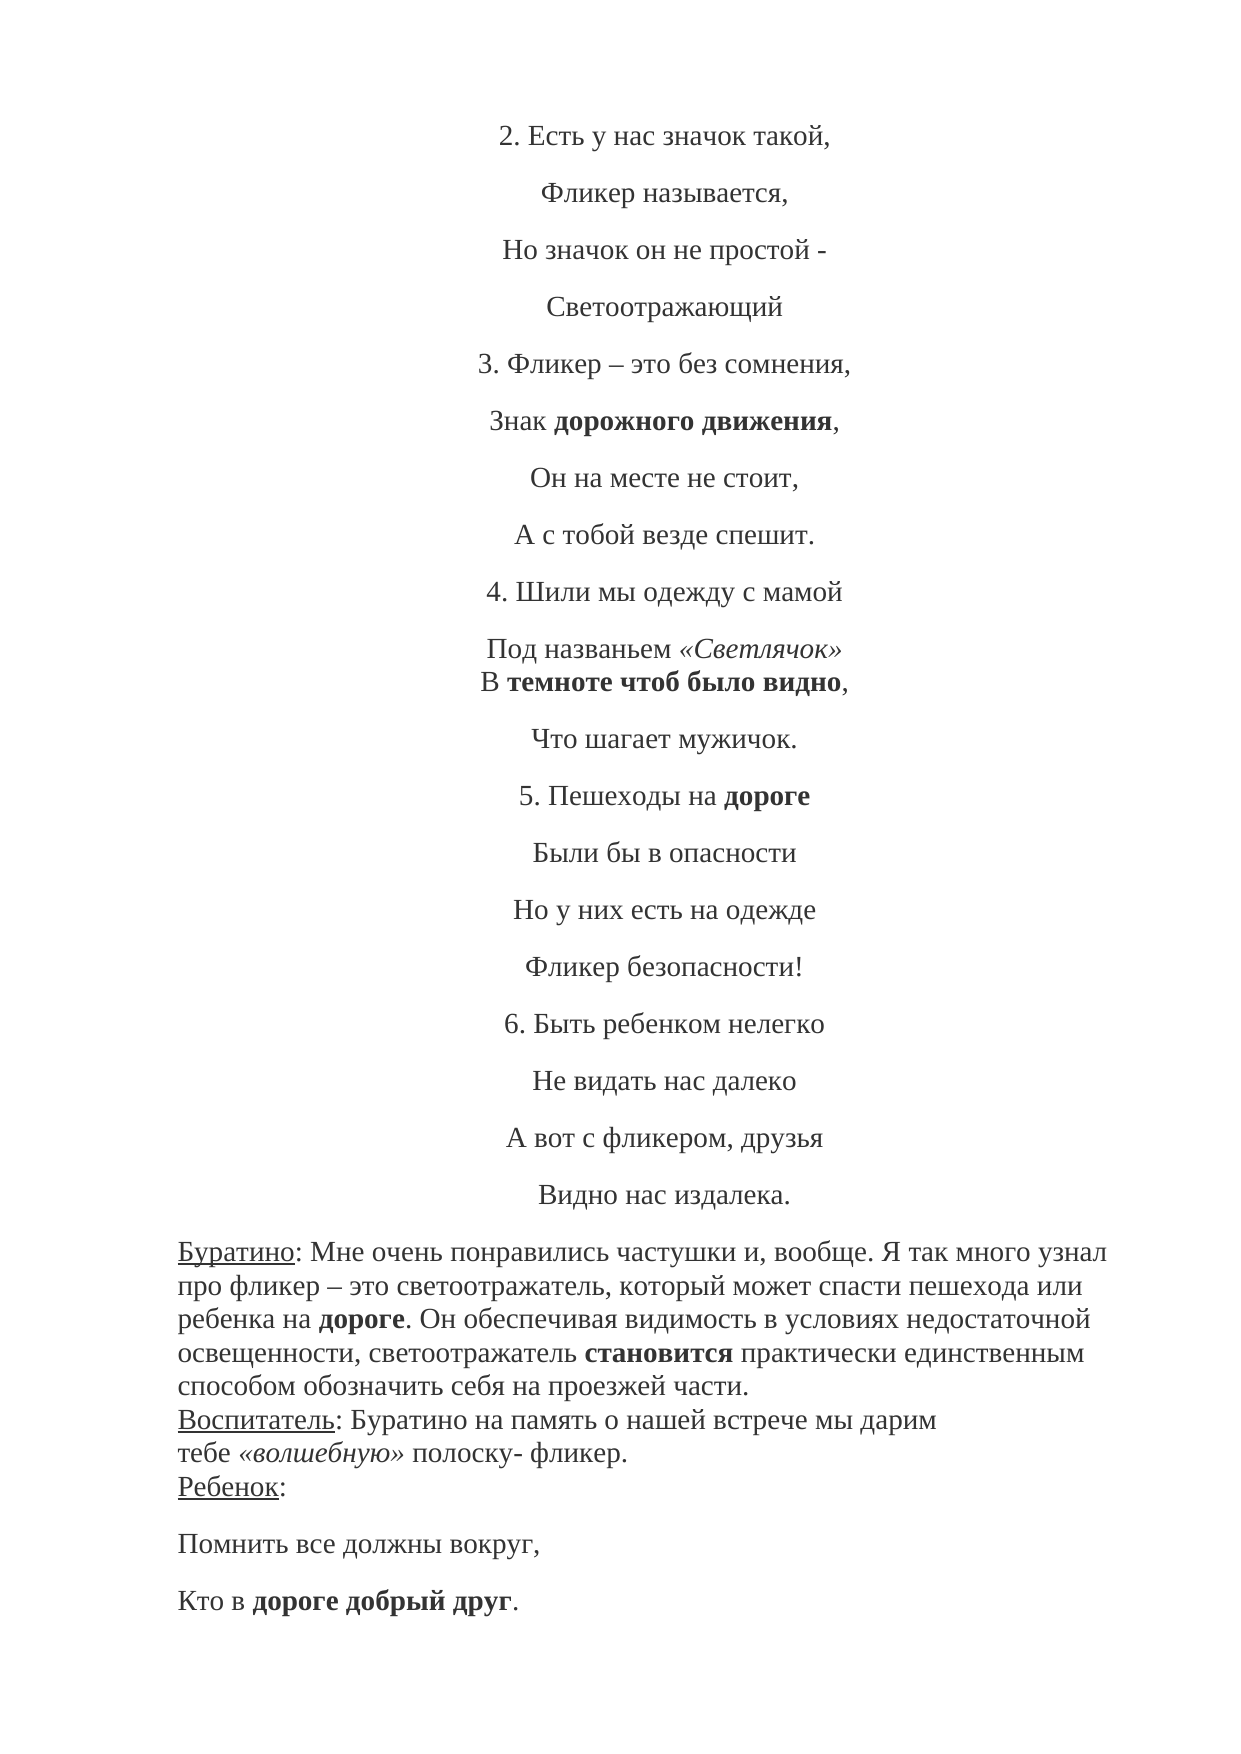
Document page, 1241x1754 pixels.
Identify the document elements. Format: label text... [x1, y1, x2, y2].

text Буратино: Мне очень понравились частушки и, вообще. Я так много узнал про фликер – это светоотражатель, который может спасти пешехода или ребенка на дороге. Он обеспечивая видимость в условиях недостаточной освещенности, светоотражатель становится практически единственным способом обозначить себя на проезжей части. [177, 1234, 1152, 1402]
text Видно нас издалека. [177, 1177, 1152, 1211]
text А с тобой везде спешит. [177, 517, 1152, 551]
text Ребенок: [177, 1469, 1152, 1503]
text Но значок он не простой - [177, 232, 1152, 266]
text 4. Шили мы одежду с мамой [177, 574, 1152, 607]
text Что шагает мужичок. [177, 721, 1152, 755]
text Он на месте не стоит, [177, 460, 1152, 493]
text Воспитатель: Буратино на память о нашей встрече мы дарим тебе «волшебную» полоску- фликер. [177, 1402, 1152, 1469]
text 6. Быть ребенком нелегко [177, 1006, 1152, 1040]
text Фликер называется, [177, 175, 1152, 209]
text 3. Фликер – это без сомнения, [177, 346, 1152, 379]
text Светоотражающий [177, 289, 1152, 323]
text Не видать нас далеко [177, 1063, 1152, 1097]
text Были бы в опасности [177, 835, 1152, 869]
text Помнить все должны вокруг, [177, 1526, 1152, 1559]
text 5. Пешеходы на дороге [177, 778, 1152, 812]
text Под названьем «Светлячок» [177, 631, 1152, 664]
text Фликер безопасности! [177, 949, 1152, 983]
text Кто в дороге добрый друг. [177, 1583, 1152, 1617]
text А вот с фликером, друзья [177, 1120, 1152, 1154]
text Знак дорожного движения, [177, 403, 1152, 437]
text Но у них есть на одежде [177, 892, 1152, 926]
text 2. Есть у нас значок такой, [177, 118, 1152, 152]
text В темноте чтоб было видно, [177, 664, 1152, 698]
